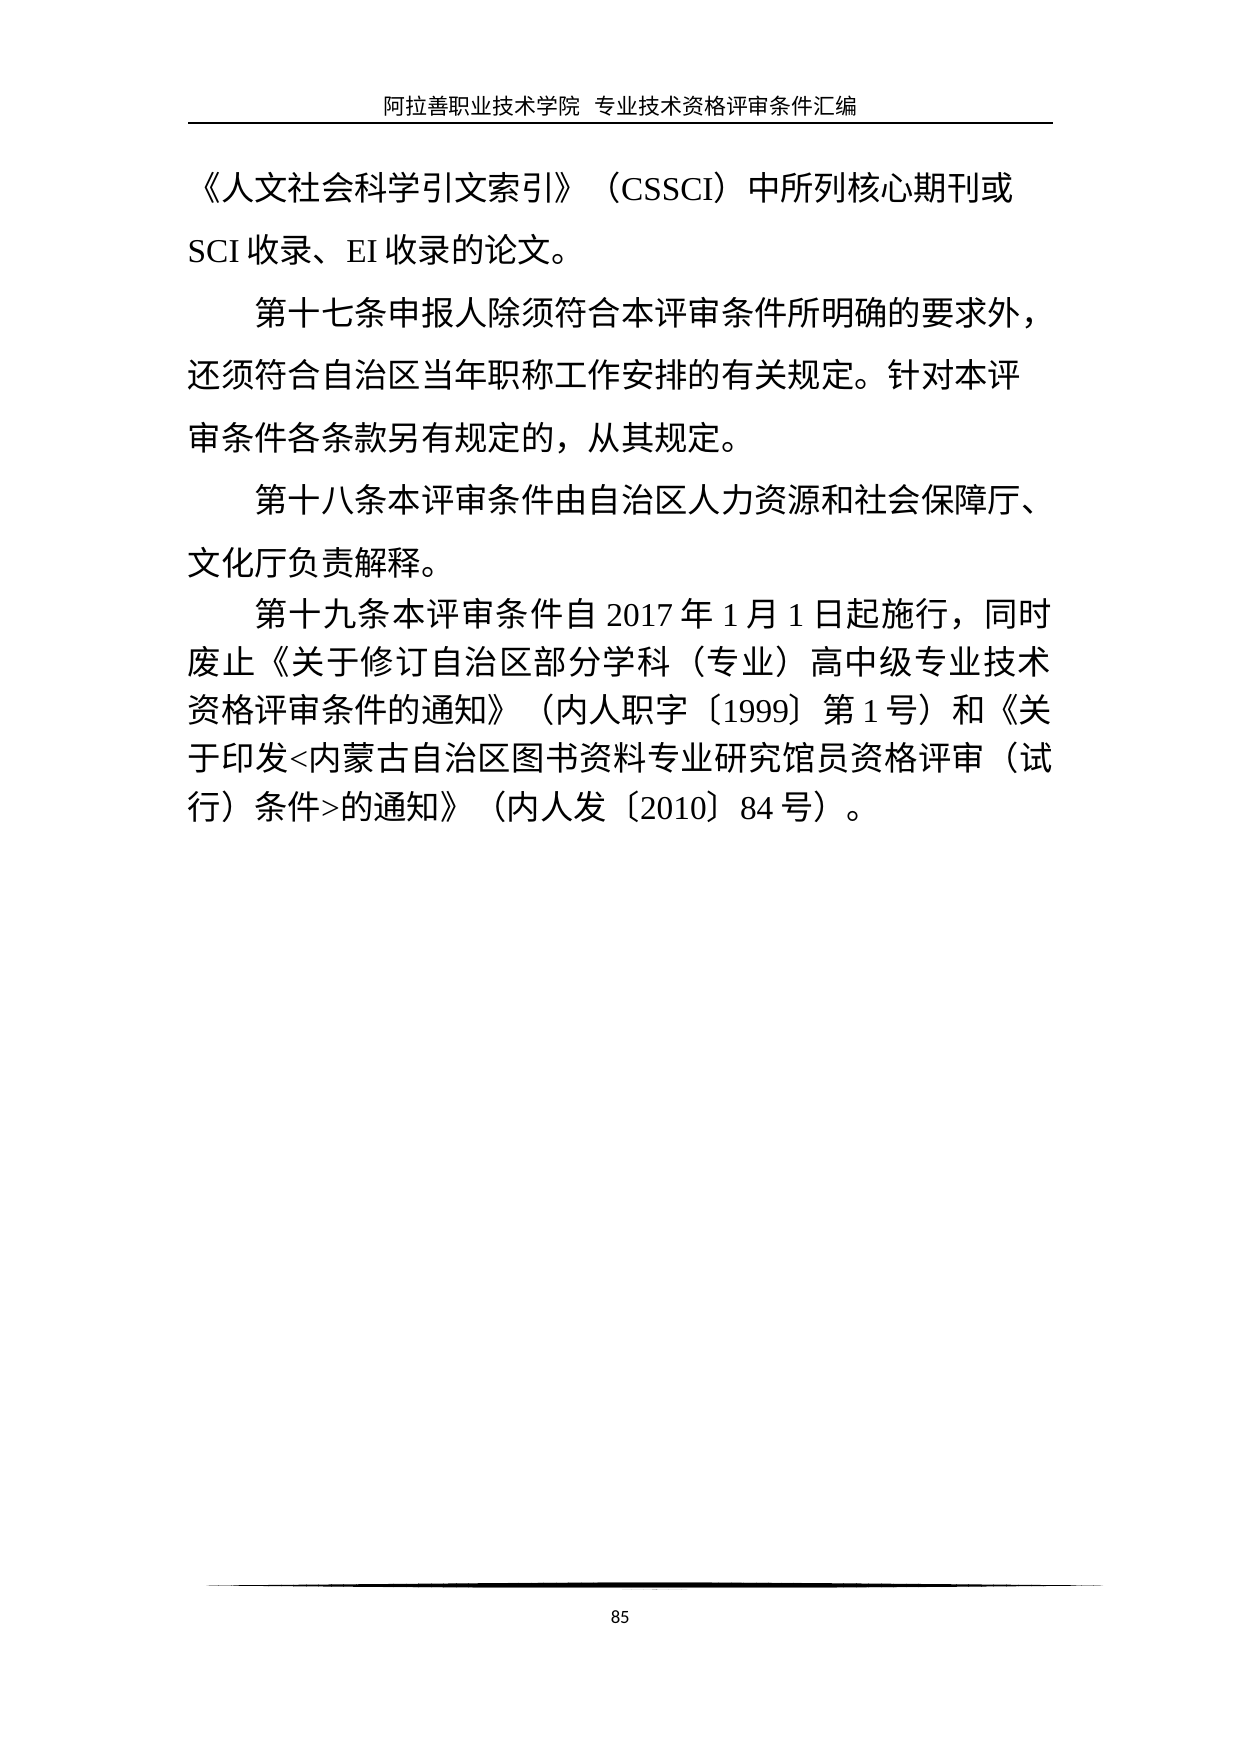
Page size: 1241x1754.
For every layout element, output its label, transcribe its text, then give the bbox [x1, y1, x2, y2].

picture [206, 1581, 1104, 1590]
text 第十八条本评审条件由自治区人力资源和社会保障厅、文化厅负责解释。 [187, 462, 1053, 587]
text 第十七条申报人除须符合本评审条件所明确的要求外，还须符合自治区当年职称工作安排的有关规定。针对本评审条件各条款另有规定的，从其规定。 [187, 275, 1053, 462]
text 第十九条本评审条件自2017年1月1日起施行，同时废止《关于修订自治区部分学科（专业）高中级专业技术资格评审条件的通知》（内人职字〔1999〕第1号）和《关于印发<内蒙古自治区图书资料专业研究馆员资格评审（试行）条件>的通知》（内人发〔2010〕84号）。 [187, 587, 1053, 829]
